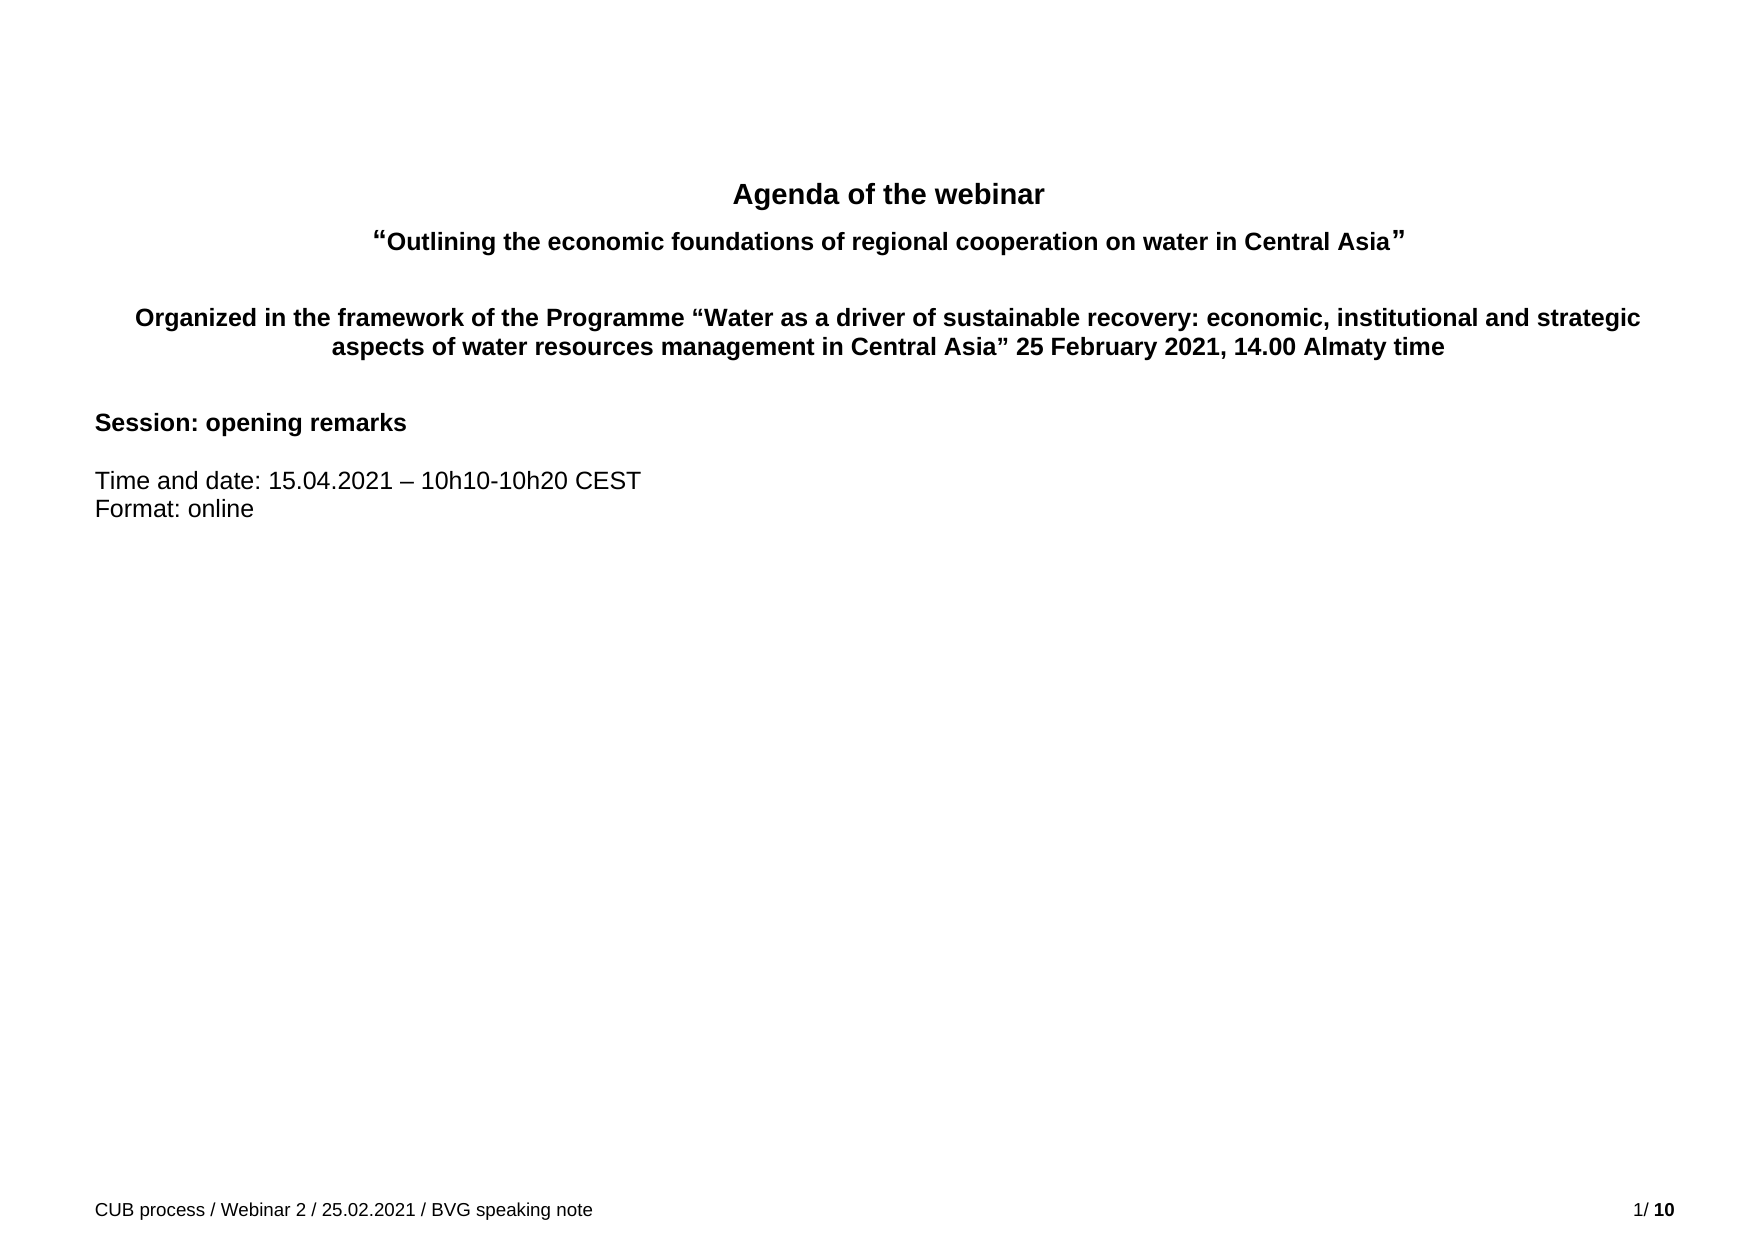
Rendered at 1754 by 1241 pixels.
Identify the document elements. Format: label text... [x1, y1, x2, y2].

text “Outlining the economic foundations of regional cooperation on water in Central Asia” [94, 223, 1683, 257]
text Agenda of the webinar [94, 177, 1683, 211]
text Session: opening remarks [94, 408, 1683, 437]
text Organized in the framework of the Programme “Water as a driver of sustainable recovery: economic, institutional and strategic aspects of water resources management in Central Asia” 25 February 2021, 14.00 Almaty time [94, 303, 1683, 360]
text Format: online [94, 494, 1683, 523]
text Time and date: 15.04.2021 – 10h10-10h20 CEST [94, 466, 1683, 494]
